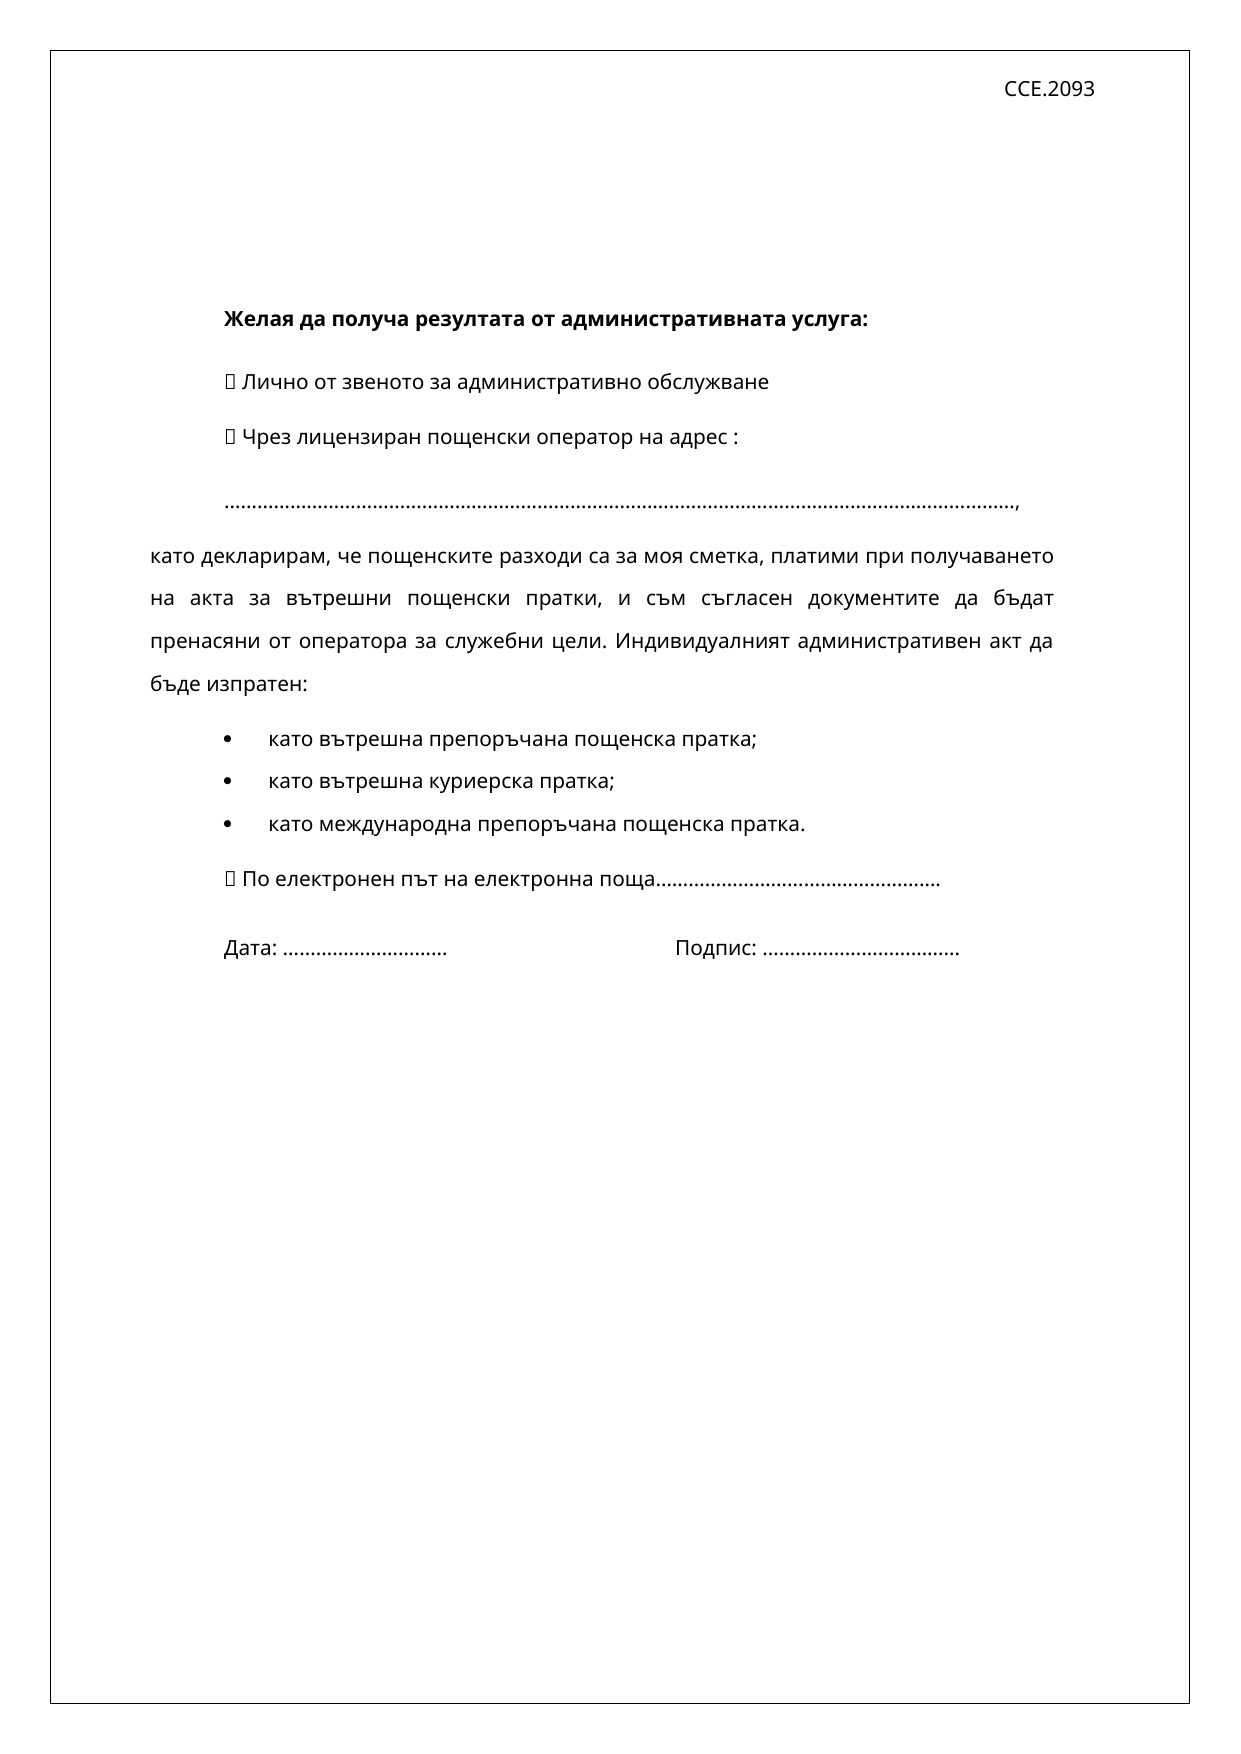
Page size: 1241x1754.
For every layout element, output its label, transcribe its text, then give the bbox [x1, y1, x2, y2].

text Дата: ………………………… Подпис: ……………………………… [150, 933, 1090, 962]
text Желая да получа резултата от административната услуга: [150, 304, 1090, 332]
text  Лично от звеното за административно обслужване [150, 367, 1055, 396]
text  По електронен път на електронна поща……………………………………………. [150, 864, 1090, 893]
text като декларирам, че пощенските разходи са за моя сметка, платими при получаването на акта за вътрешни пощенски пратки, и съм съгласен документите да бъдат пренасяни от оператора за служебни цели. Индивидуалният административен акт да бъде изпратен: [150, 541, 1055, 697]
text ………………………………………………………………………………………………………………………………, [150, 486, 1055, 514]
list като международна препоръчана пощенска пратка. [150, 809, 1055, 837]
list като вътрешна препоръчана пощенска пратка; [150, 724, 1055, 752]
list като вътрешна куриерска пратка; [150, 766, 1055, 795]
text  Чрез лицензиран пощенски оператор на адрес : [150, 422, 1055, 451]
